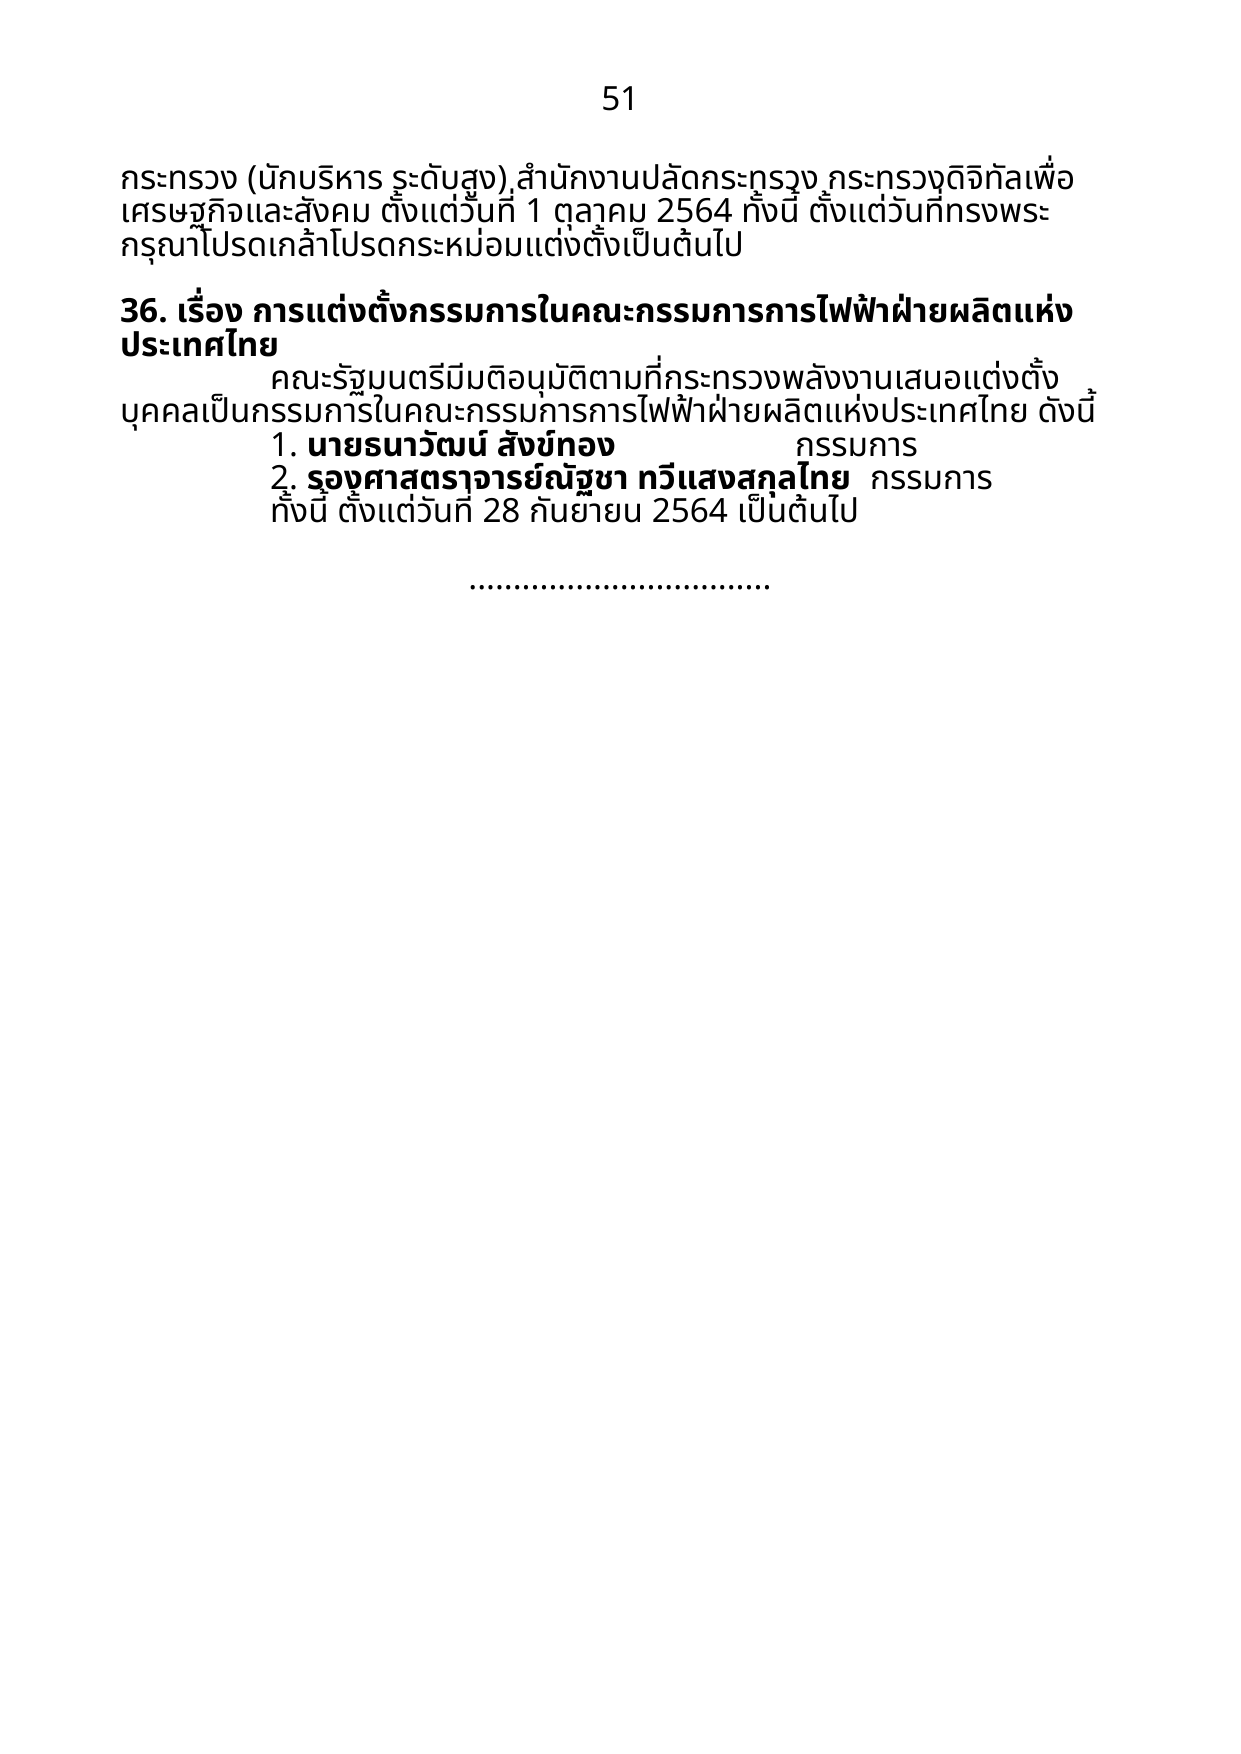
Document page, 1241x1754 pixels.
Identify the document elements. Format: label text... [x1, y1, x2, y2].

text 1. นายธนาวัฒน์ สังข์ทอง กรรมการ [120, 429, 1120, 463]
text ทั้งนี้ ตั้งแต่วันที่ 28 กันยายน 2564 เป็นต้นไป [120, 496, 1120, 529]
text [120, 163, 1120, 263]
text คณะรัฐมนตรีมีมติอนุมัติตามที่กระทรวงพลังงานเสนอแต่งตั้งบุคคลเป็นกรรมการในคณะกรรมการการไฟฟ้าฝ่ายผลิตแห่งประเทศไทย ดังนี้ [120, 363, 1120, 429]
text 36. เรื่อง การแต่งตั้งกรรมการในคณะกรรมการการไฟฟ้าฝ่ายผลิตแห่งประเทศไทย [120, 296, 1120, 363]
text 2. รองศาสตราจารย์ณัฐชา ทวีแสงสกุลไทย กรรมการ [120, 463, 1120, 496]
text .................................. [120, 563, 1120, 596]
